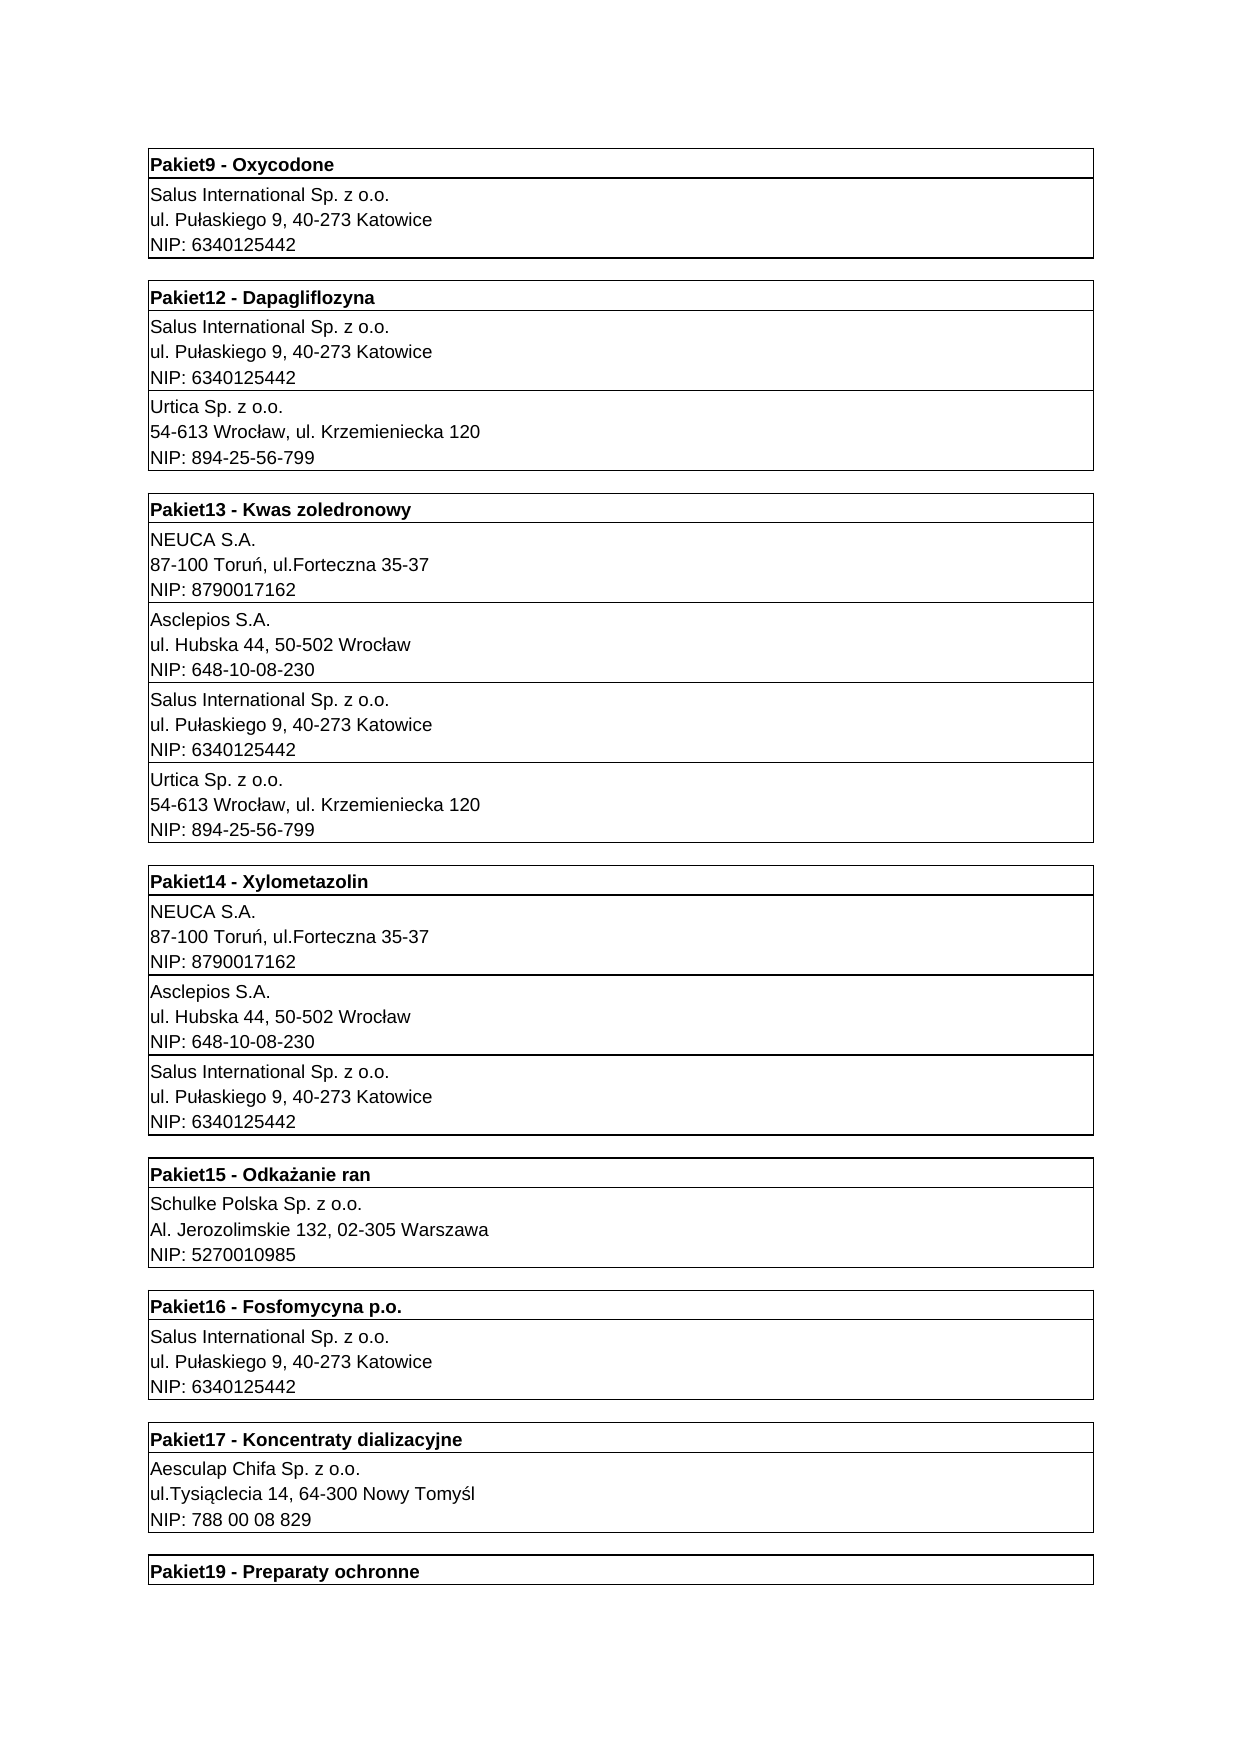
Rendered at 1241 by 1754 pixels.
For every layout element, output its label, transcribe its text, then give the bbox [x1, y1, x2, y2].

table_cell Salus International Sp. z o.o. ul. Pułaskiego 9, 40-273 Katowice NIP: 6340125442 [149, 179, 1093, 257]
table_cell NEUCA S.A. 87-100 Toruń, ul.Forteczna 35-37 NIP: 8790017162 [149, 523, 1093, 602]
table_cell Urtica Sp. z o.o. 54-613 Wrocław, ul. Krzemieniecka 120 NIP: 894-25-56-799 [149, 391, 1093, 469]
table_cell Salus International Sp. z o.o. ul. Pułaskiego 9, 40-273 Katowice NIP: 6340125442 [149, 683, 1093, 762]
table_header Pakiet15 - Odkażanie ran [149, 1159, 1093, 1187]
table_header Pakiet14 - Xylometazolin [149, 866, 1093, 894]
table_header Pakiet19 - Preparaty ochronne [149, 1556, 1093, 1584]
table_cell Aesculap Chifa Sp. z o.o. ul.Tysiąclecia 14, 64-300 Nowy Tomyśl NIP: 788 00 08 829 [149, 1453, 1093, 1532]
table_cell Schulke Polska Sp. z o.o. Al. Jerozolimskie 132, 02-305 Warszawa NIP: 5270010985 [149, 1188, 1093, 1267]
table_cell Salus International Sp. z o.o. ul. Pułaskiego 9, 40-273 Katowice NIP: 6340125442 [149, 1056, 1093, 1134]
table_cell Salus International Sp. z o.o. ul. Pułaskiego 9, 40-273 Katowice NIP: 6340125442 [149, 311, 1093, 389]
table_cell NEUCA S.A. 87-100 Toruń, ul.Forteczna 35-37 NIP: 8790017162 [149, 896, 1093, 974]
table_cell Urtica Sp. z o.o. 54-613 Wrocław, ul. Krzemieniecka 120 NIP: 894-25-56-799 [149, 763, 1093, 842]
table_header Pakiet13 - Kwas zoledronowy [149, 494, 1093, 522]
table_cell Asclepios S.A. ul. Hubska 44, 50-502 Wrocław NIP: 648-10-08-230 [149, 976, 1093, 1054]
table_header Pakiet12 - Dapagliflozyna [149, 281, 1093, 309]
table_header Pakiet16 - Fosfomycyna p.o. [149, 1291, 1093, 1319]
table_cell Salus International Sp. z o.o. ul. Pułaskiego 9, 40-273 Katowice NIP: 6340125442 [149, 1320, 1093, 1399]
table_header Pakiet9 - Oxycodone [149, 149, 1093, 177]
table_header Pakiet17 - Koncentraty dializacyjne [149, 1423, 1093, 1452]
table_cell Asclepios S.A. ul. Hubska 44, 50-502 Wrocław NIP: 648-10-08-230 [149, 603, 1093, 682]
